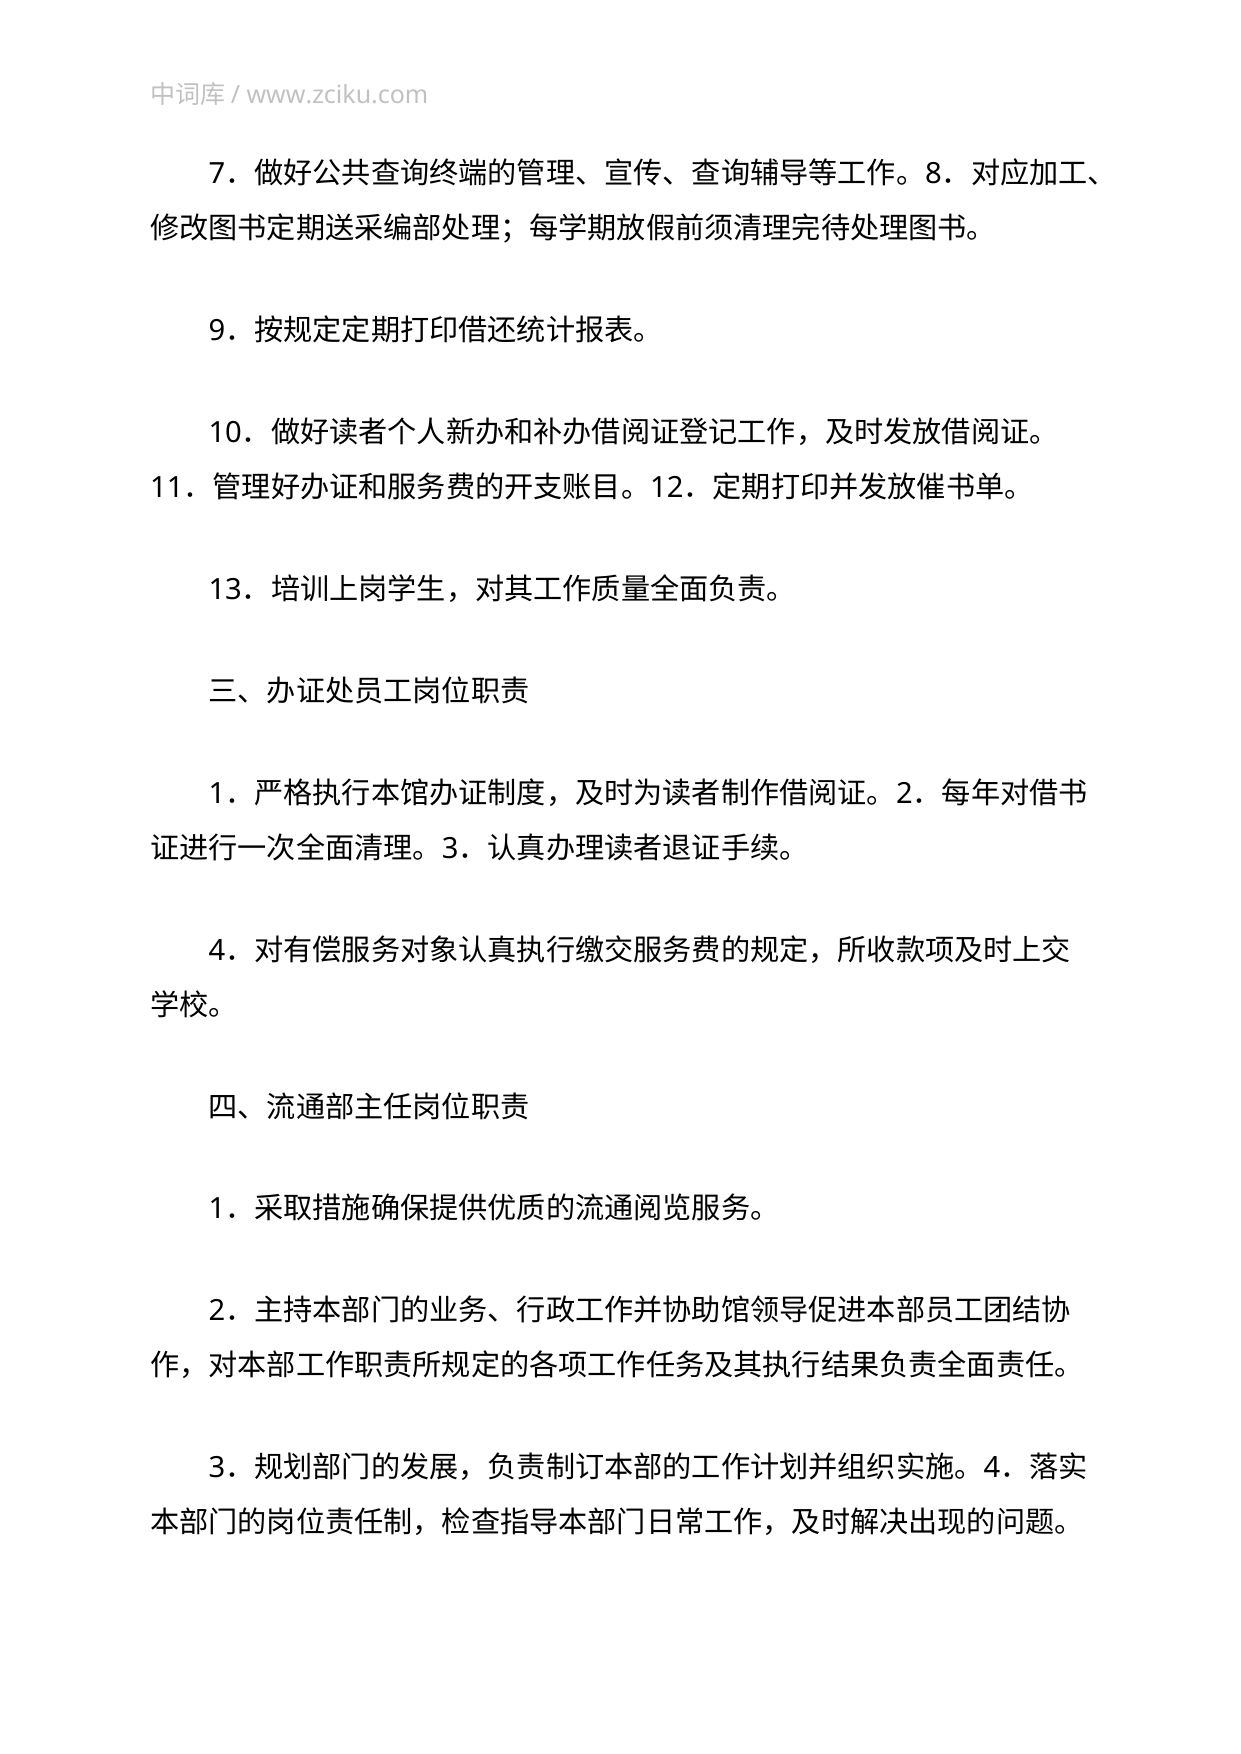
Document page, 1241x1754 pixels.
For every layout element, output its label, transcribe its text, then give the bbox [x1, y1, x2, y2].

text 三、办证处员工岗位职责 [150, 668, 1090, 710]
text 10．做好读者个人新办和补办借阅证登记工作，及时发放借阅证。11．管理好办证和服务费的开支账目。12．定期打印并发放催书单。 [150, 409, 1090, 506]
text 9．按规定定期打印借还统计报表。 [150, 307, 1090, 349]
text 2．主持本部门的业务、行政工作并协助馆领导促进本部员工团结协作，对本部工作职责所规定的各项工作任务及其执行结果负责全面责任。 [150, 1287, 1090, 1384]
text 1．严格执行本馆办证制度，及时为读者制作借阅证。2．每年对借书证进行一次全面清理。3．认真办理读者退证手续。 [150, 769, 1090, 867]
text 4．对有偿服务对象认真执行缴交服务费的规定，所收款项及时上交学校。 [150, 926, 1090, 1024]
text 3．规划部门的发展，负责制订本部的工作计划并组织实施。4．落实本部门的岗位责任制，检查指导本部门日常工作，及时解决出现的问题。 [150, 1444, 1090, 1541]
text 7．做好公共查询终端的管理、宣传、查询辅导等工作。8．对应加工、修改图书定期送采编部处理；每学期放假前须清理完待处理图书。 [150, 150, 1090, 247]
text 四、流通部主任岗位职责 [150, 1083, 1090, 1126]
text 13．培训上岗学生，对其工作质量全面负责。 [150, 566, 1090, 608]
text 1．采取措施确保提供优质的流通阅览服务。 [150, 1185, 1090, 1227]
